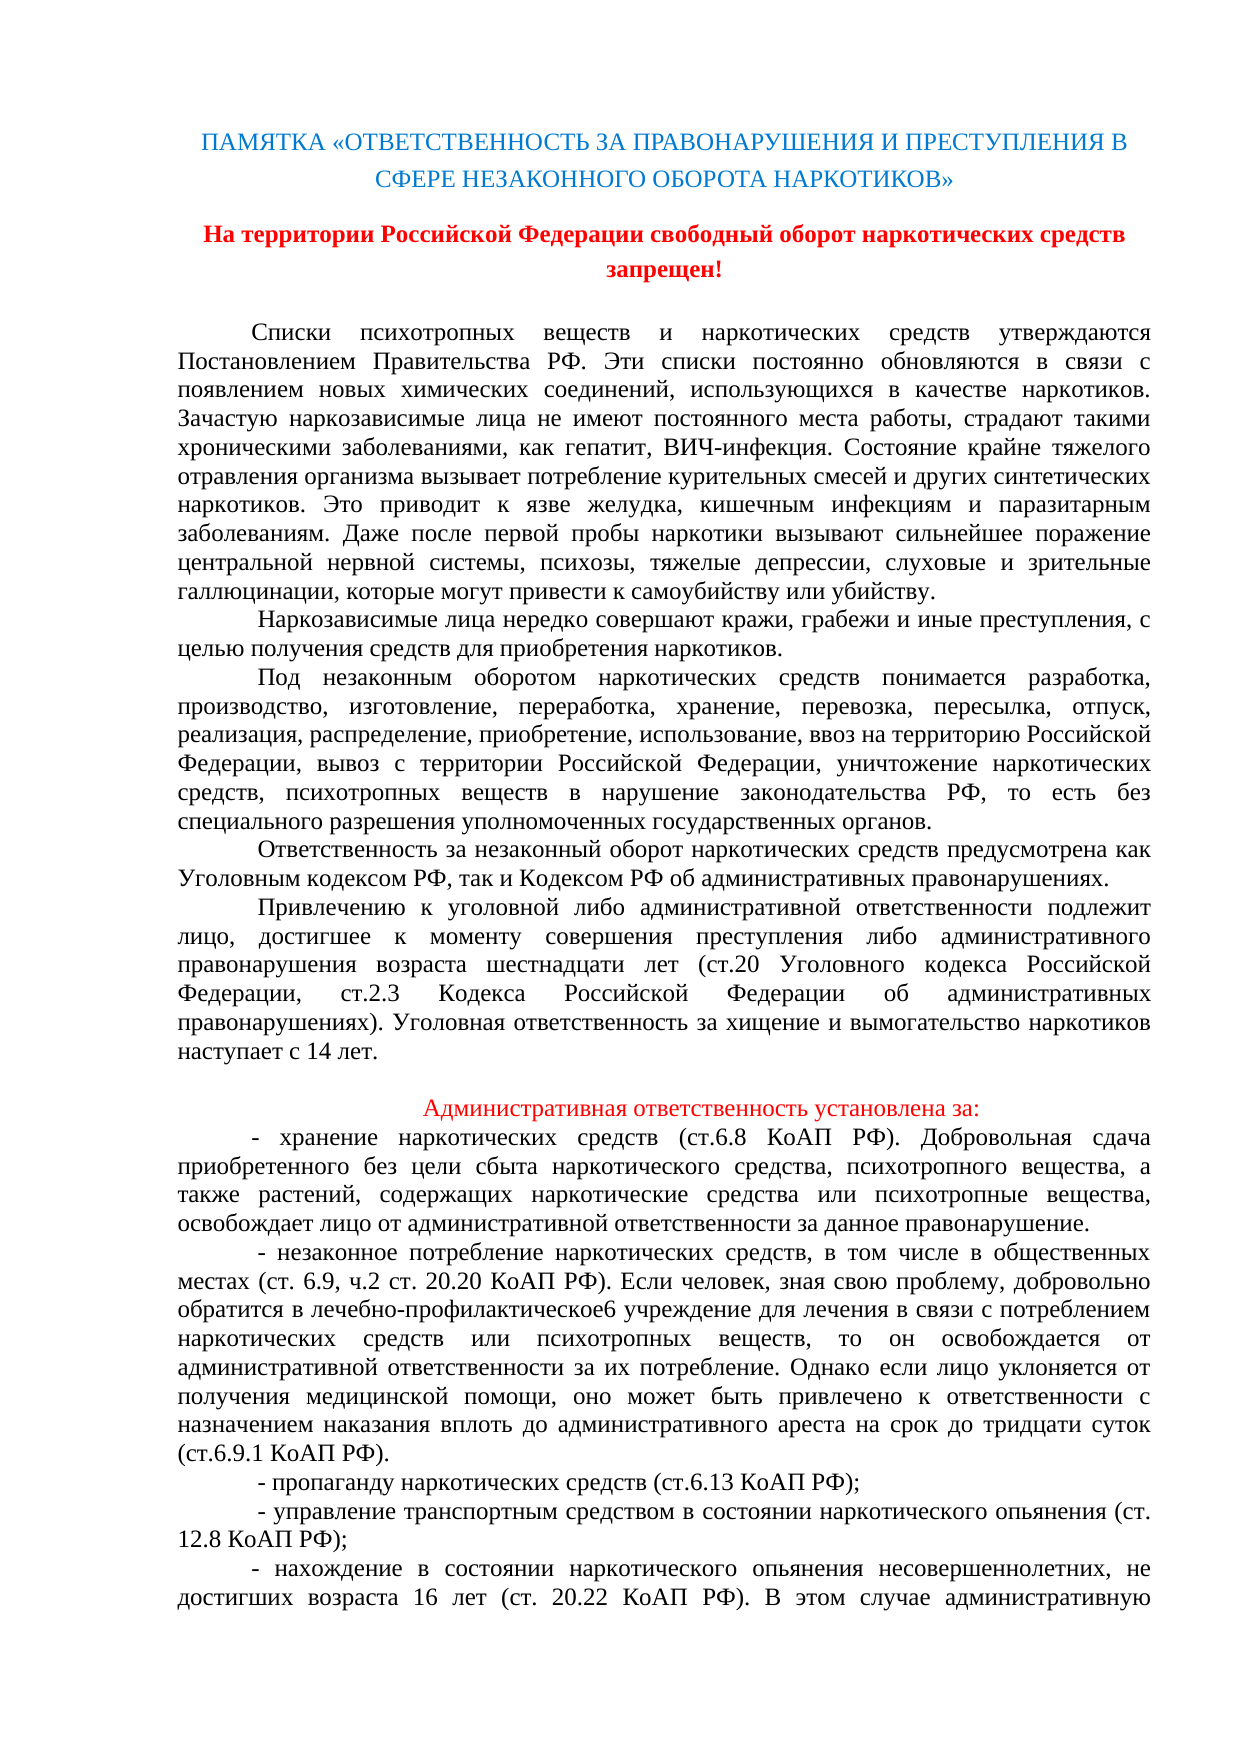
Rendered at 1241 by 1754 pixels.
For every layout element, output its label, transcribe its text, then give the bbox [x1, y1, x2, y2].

text Ответственность за незаконный оборот наркотических средств предусмотрена как Уголовным кодексом РФ, так и Кодексом РФ об административных правонарушениях. [177, 834, 1152, 892]
text Привлечению к уголовной либо административной ответственности подлежит лицо, достигшее к моменту совершения преступления либо административного правонарушения возраста шестнадцати лет (ст.20 Уголовного кодекса Российской Федерации, ст.2.3 Кодекса Российской Федерации об административных правонарушениях). Уголовная ответственность за хищение и вымогательство наркотиков наступает с 14 лет. [177, 892, 1152, 1064]
text - пропаганду наркотических средств (ст.6.13 КоАП РФ); [177, 1467, 1152, 1496]
text Наркозависимые лица нередко совершают кражи, грабежи и иные преступления, с целью получения средств для приобретения наркотиков. [177, 604, 1152, 662]
text ПАМЯТКА «ОТВЕТСТВЕННОСТЬ ЗА ПРАВОНАРУШЕНИЯ И ПРЕСТУПЛЕНИЯ В СФЕРЕ НЕЗАКОННОГО ОБОРОТА НАРКОТИКОВ» [177, 118, 1152, 193]
text Под незаконным оборотом наркотических средств понимается разработка, производство, изготовление, переработка, хранение, перевозка, пересылка, отпуск, реализация, распределение, приобретение, использование, ввоз на территорию Российской Федерации, вывоз с территории Российской Федерации, уничтожение наркотических средств, психотропных веществ в нарушение законодательства РФ, то есть без специального разрешения уполномоченных государственных органов. [177, 662, 1152, 834]
text - управление транспортным средством в состоянии наркотического опьянения (ст. 12.8 КоАП РФ); [177, 1496, 1152, 1553]
text На территории Российской Федерации свободный оборот наркотических средств запрещен! [177, 214, 1152, 283]
text Списки психотропных веществ и наркотических средств утверждаются Постановлением Правительства РФ. Эти списки постоянно обновляются в связи с появлением новых химических соединений, использующихся в качестве наркотиков. Зачастую наркозависимые лица не имеют постоянного места работы, страдают такими хроническими заболеваниями, как гепатит, ВИЧ-инфекция. Состояние крайне тяжелого отравления организма вызывает потребление курительных смесей и других синтетических наркотиков. Это приводит к язве желудка, кишечным инфекциям и паразитарным заболеваниям. Даже после первой пробы наркотики вызывают сильнейшее поражение центральной нервной системы, психозы, тяжелые депрессии, слуховые и зрительные галлюцинации, которые могут привести к самоубийству или убийству. [177, 317, 1152, 604]
text Административная ответственность установлена за: [177, 1093, 1152, 1122]
text - незаконное потребление наркотических средств, в том числе в общественных местах (ст. 6.9, ч.2 ст. 20.20 КоАП РФ). Если человек, зная свою проблему, добровольно обратится в лечебно-профилактическое6 учреждение для лечения в связи с потреблением наркотических средств или психотропных веществ, то он освобождается от административной ответственности за их потребление. Однако если лицо уклоняется от получения медицинской помощи, оно может быть привлечено к ответственности с назначением наказания вплоть до административного ареста на срок до тридцати суток (ст.6.9.1 КоАП РФ). [177, 1237, 1152, 1467]
text - хранение наркотических средств (ст.6.8 КоАП РФ). Добровольная сдача приобретенного без цели сбыта наркотического средства, психотропного вещества, а также растений, содержащих наркотические средства или психотропные вещества, освобождает лицо от административной ответственности за данное правонарушение. [177, 1122, 1152, 1237]
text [177, 1553, 1152, 1611]
